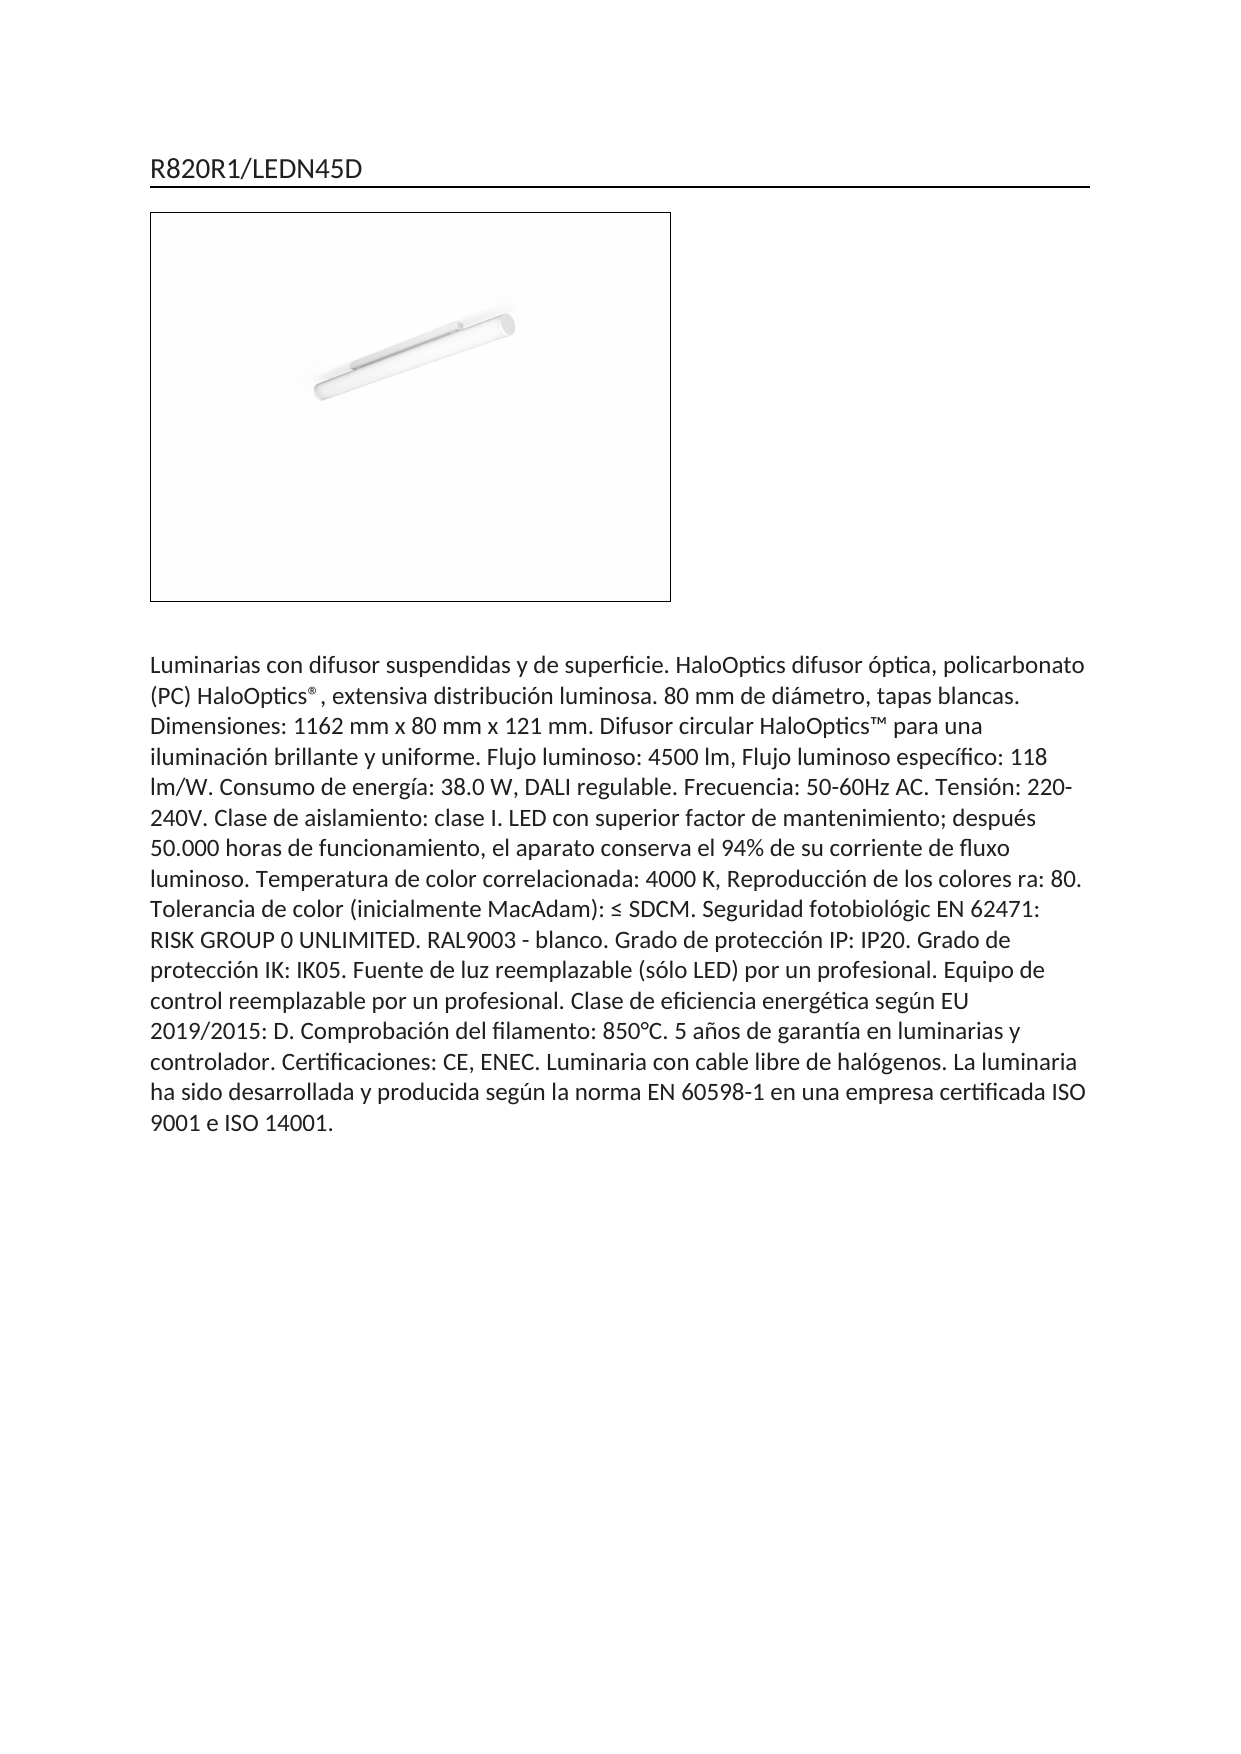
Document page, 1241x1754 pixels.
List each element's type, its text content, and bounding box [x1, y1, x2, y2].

picture [151, 213, 670, 601]
text Luminarias con difusor suspendidas y de superficie. HaloOptics difusor óptica, policarbonato (PC) HaloOptics®, extensiva distribución luminosa. 80 mm de diámetro, tapas blancas. Dimensiones: 1162 mm x 80 mm x 121 mm. Difusor circular HaloOptics™ para una iluminación brillante y uniforme. Flujo luminoso: 4500 lm, Flujo luminoso específico: 118 lm/W. Consumo de energía: 38.0 W, DALI regulable. Frecuencia: 50-60Hz AC. Tensión: 220-240V. Clase de aislamiento: clase I. LED con superior factor de mantenimiento; después 50.000 horas de funcionamiento, el aparato conserva el 94% de su corriente de fluxo luminoso. Temperatura de color correlacionada: 4000 K, Reproducción de los colores ra: 80. Tolerancia de color (inicialmente MacAdam): ≤ SDCM. Seguridad fotobiológic EN 62471: RISK GROUP 0 UNLIMITED. RAL9003 - blanco. Grado de protección IP: IP20. Grado de protección IK: IK05. Fuente de luz reemplazable (sólo LED) por un profesional. Equipo de control reemplazable por un profesional. Clase de eficiencia energética según EU 2019/2015: D. Comprobación del filamento: 850°C. 5 años de garantía en luminarias y controlador. Certificaciones: CE, ENEC. Luminaria con cable libre de halógenos. La luminaria ha sido desarrollada y producida según la norma EN 60598-1 en una empresa certificada ISO 9001 e ISO 14001. [150, 649, 1090, 1138]
text R820R1/LEDN45D [150, 150, 1090, 186]
